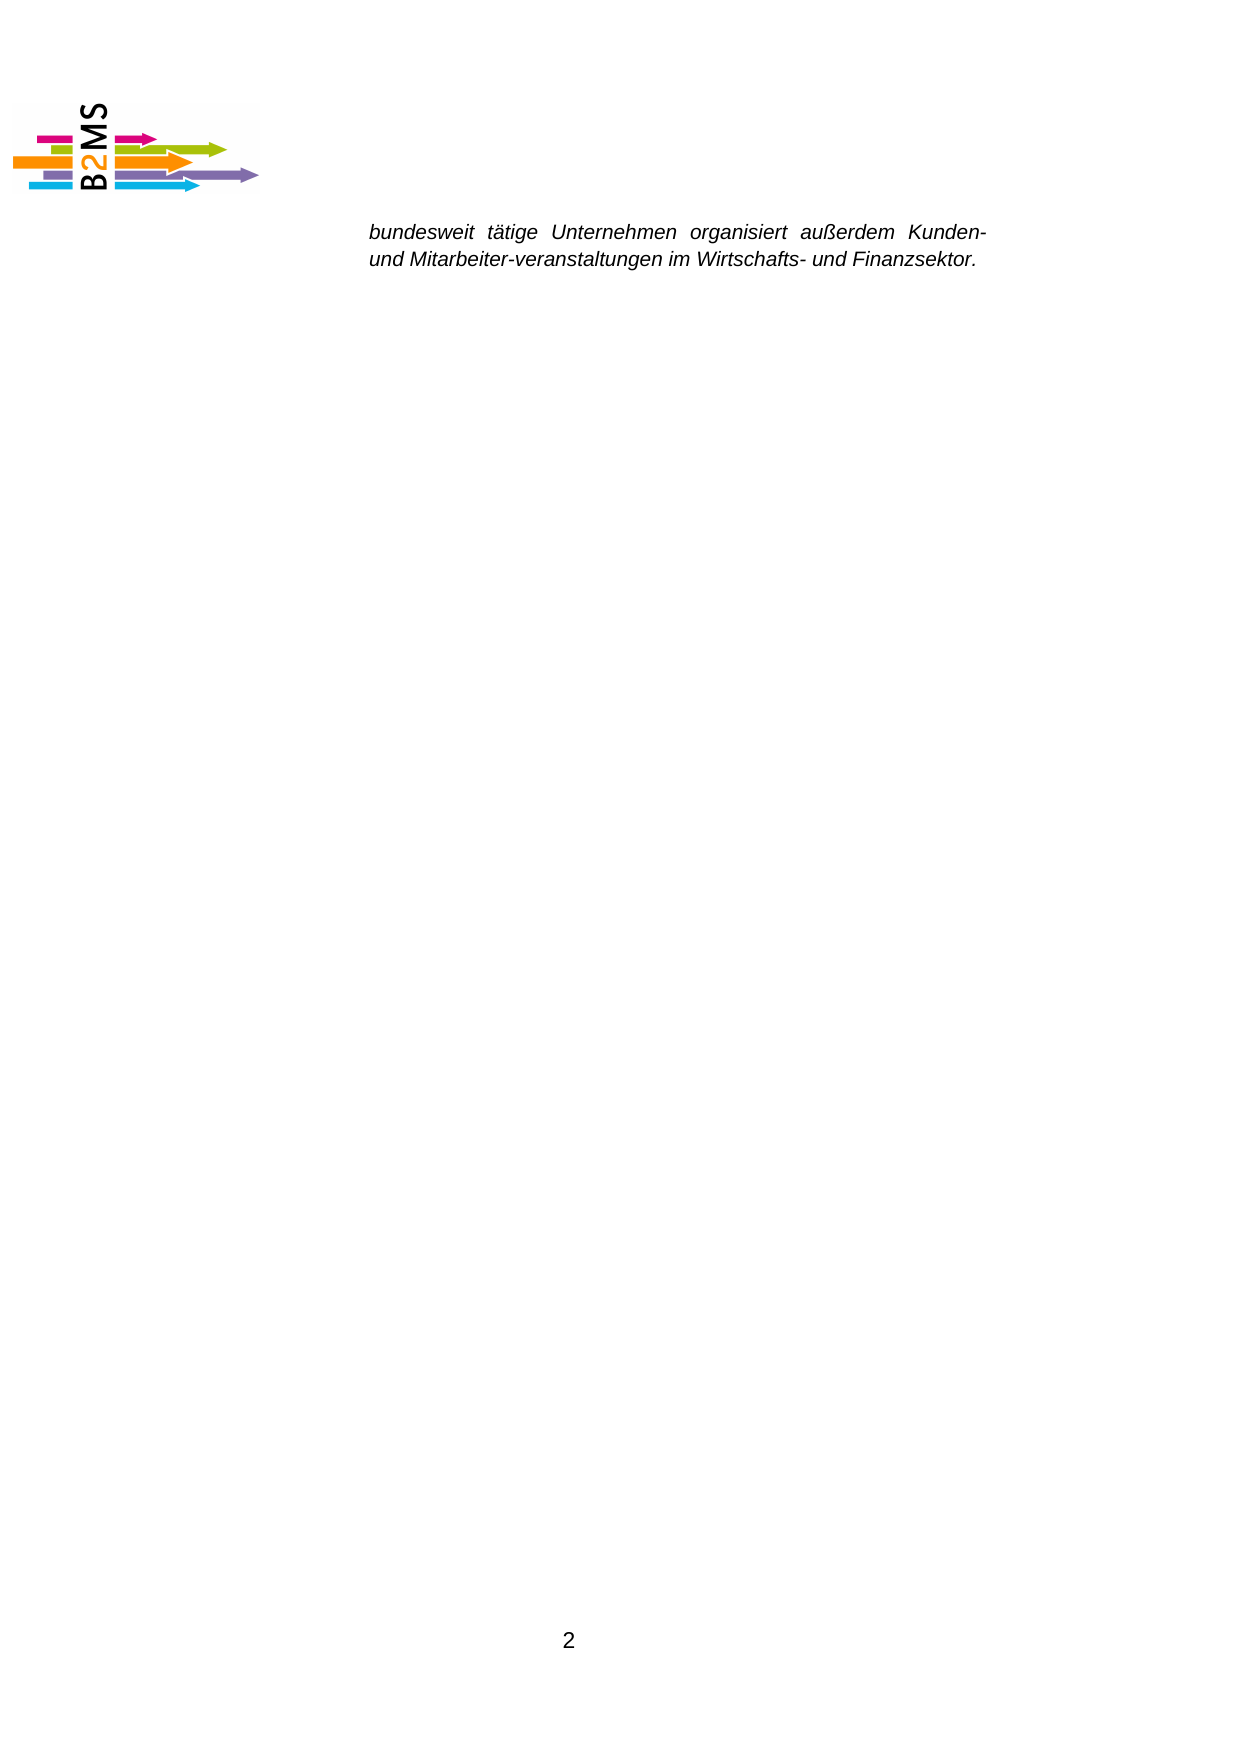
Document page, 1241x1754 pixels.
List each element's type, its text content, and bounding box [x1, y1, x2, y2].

picture [11, 103, 261, 194]
